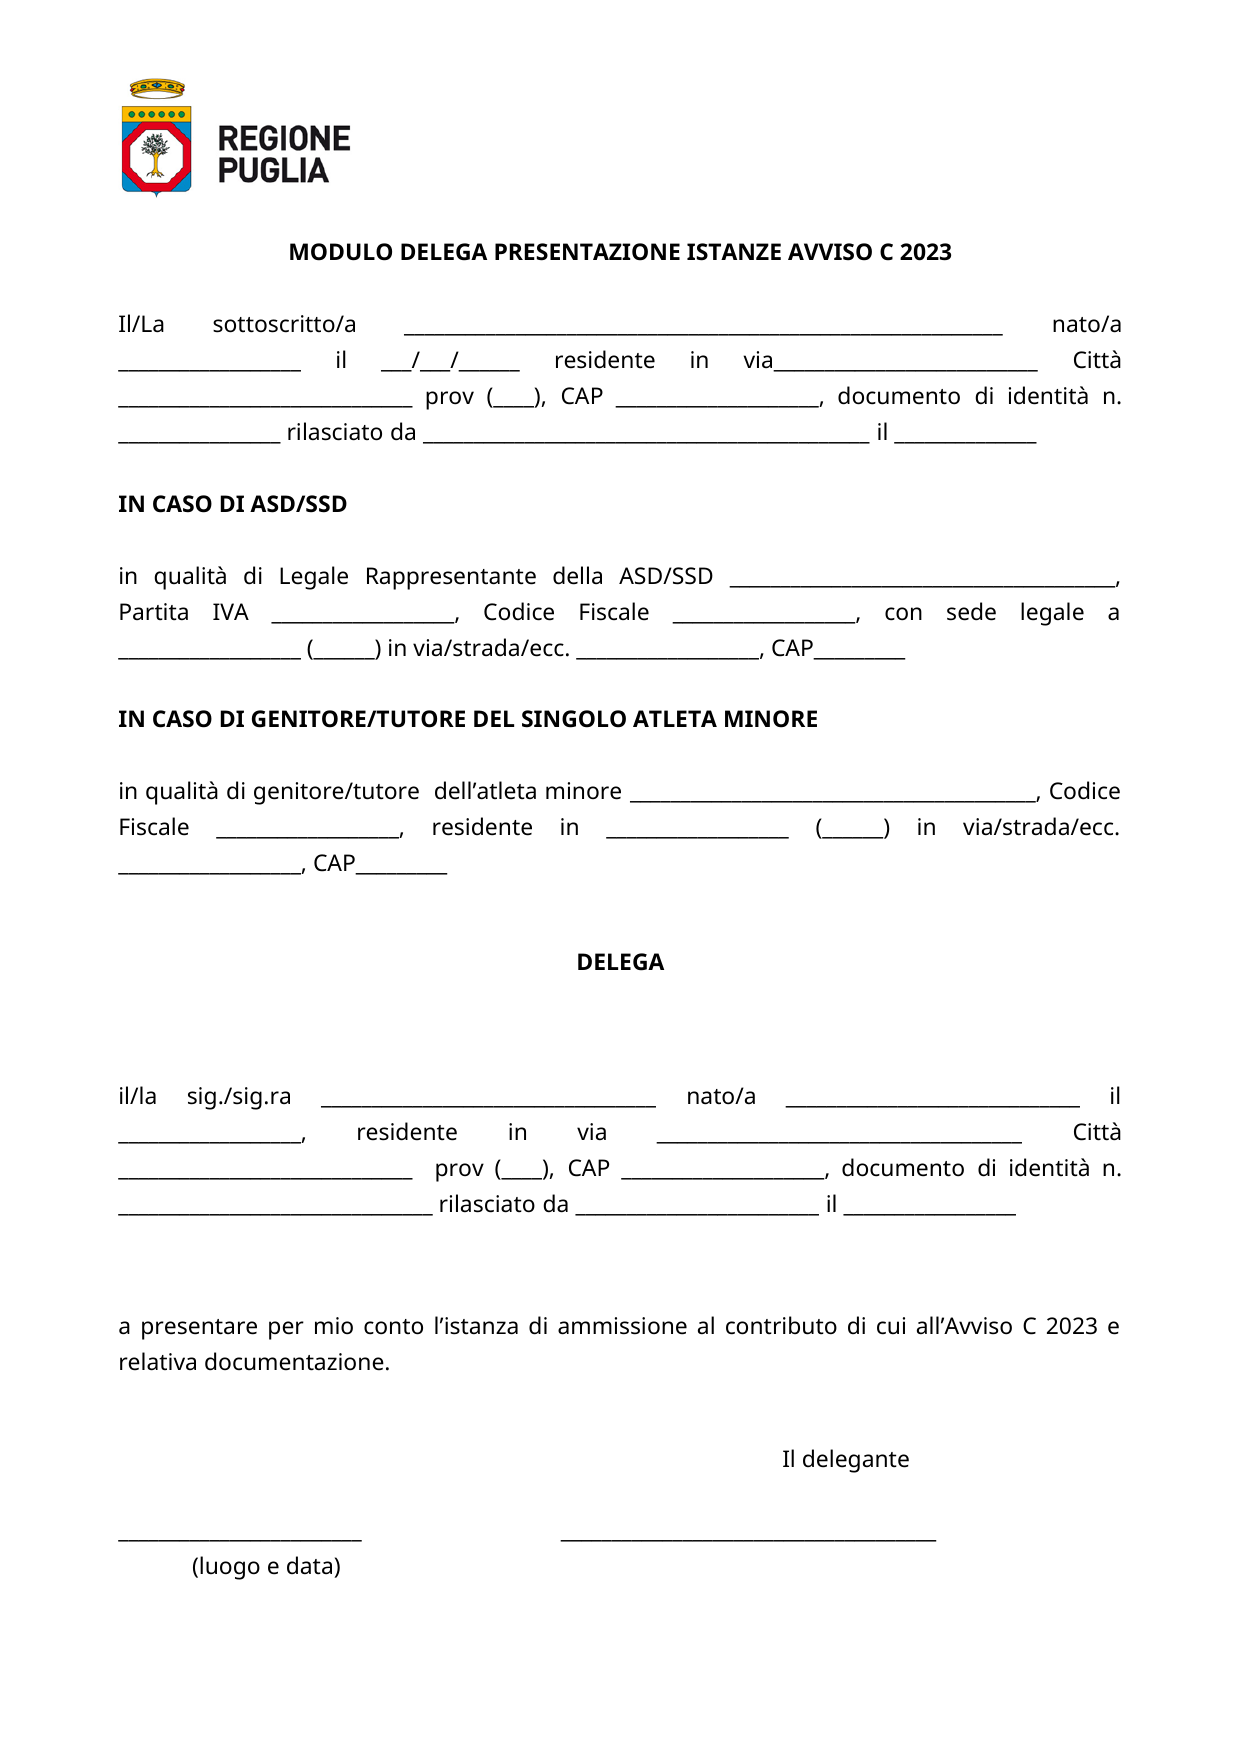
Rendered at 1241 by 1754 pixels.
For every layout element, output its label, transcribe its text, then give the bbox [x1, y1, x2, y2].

text Il/La sottoscritto/a ___________________________________________________________ nato/a __________________ il ___/___/______ residente in via__________________________ Città _____________________________ prov (____), CAP ____________________, documento di identità n. ________________ rilasciato da ____________________________________________ il ______________ [118, 308, 1122, 447]
text ________________________ _____________________________________ [118, 1514, 1122, 1546]
text IN CASO DI ASD/SSD [118, 488, 1122, 519]
text in qualità di Legale Rappresentante della ASD/SSD ______________________________________, Partita IVA __________________, Codice Fiscale __________________, con sede legale a __________________ (______) in via/strada/ecc. __________________, CAP_________ [118, 560, 1122, 663]
picture [118, 75, 353, 202]
text in qualità di genitore/tutore dell’atleta minore ________________________________________, Codice Fiscale __________________, residente in __________________ (______) in via/strada/ecc. __________________, CAP_________ [118, 775, 1122, 878]
text DELEGA [118, 946, 1122, 977]
text MODULO DELEGA PRESENTAZIONE ISTANZE AVVISO C 2023 [118, 236, 1122, 267]
text (luogo e data) [118, 1550, 1122, 1582]
text IN CASO DI GENITORE/TUTORE DEL SINGOLO ATLETA MINORE [118, 703, 1122, 735]
text il/la sig./sig.ra _________________________________ nato/a _____________________________ il __________________, residente in via ____________________________________ Città _____________________________ prov (____), CAP ____________________, documento di identità n. _______________________________ rilasciato da ________________________ il _________________ [118, 1080, 1122, 1219]
text a presentare per mio conto l’istanza di ammissione al contributo di cui all’Avviso C 2023 e relativa documentazione. [118, 1310, 1122, 1377]
text Il delegante [782, 1442, 1122, 1474]
